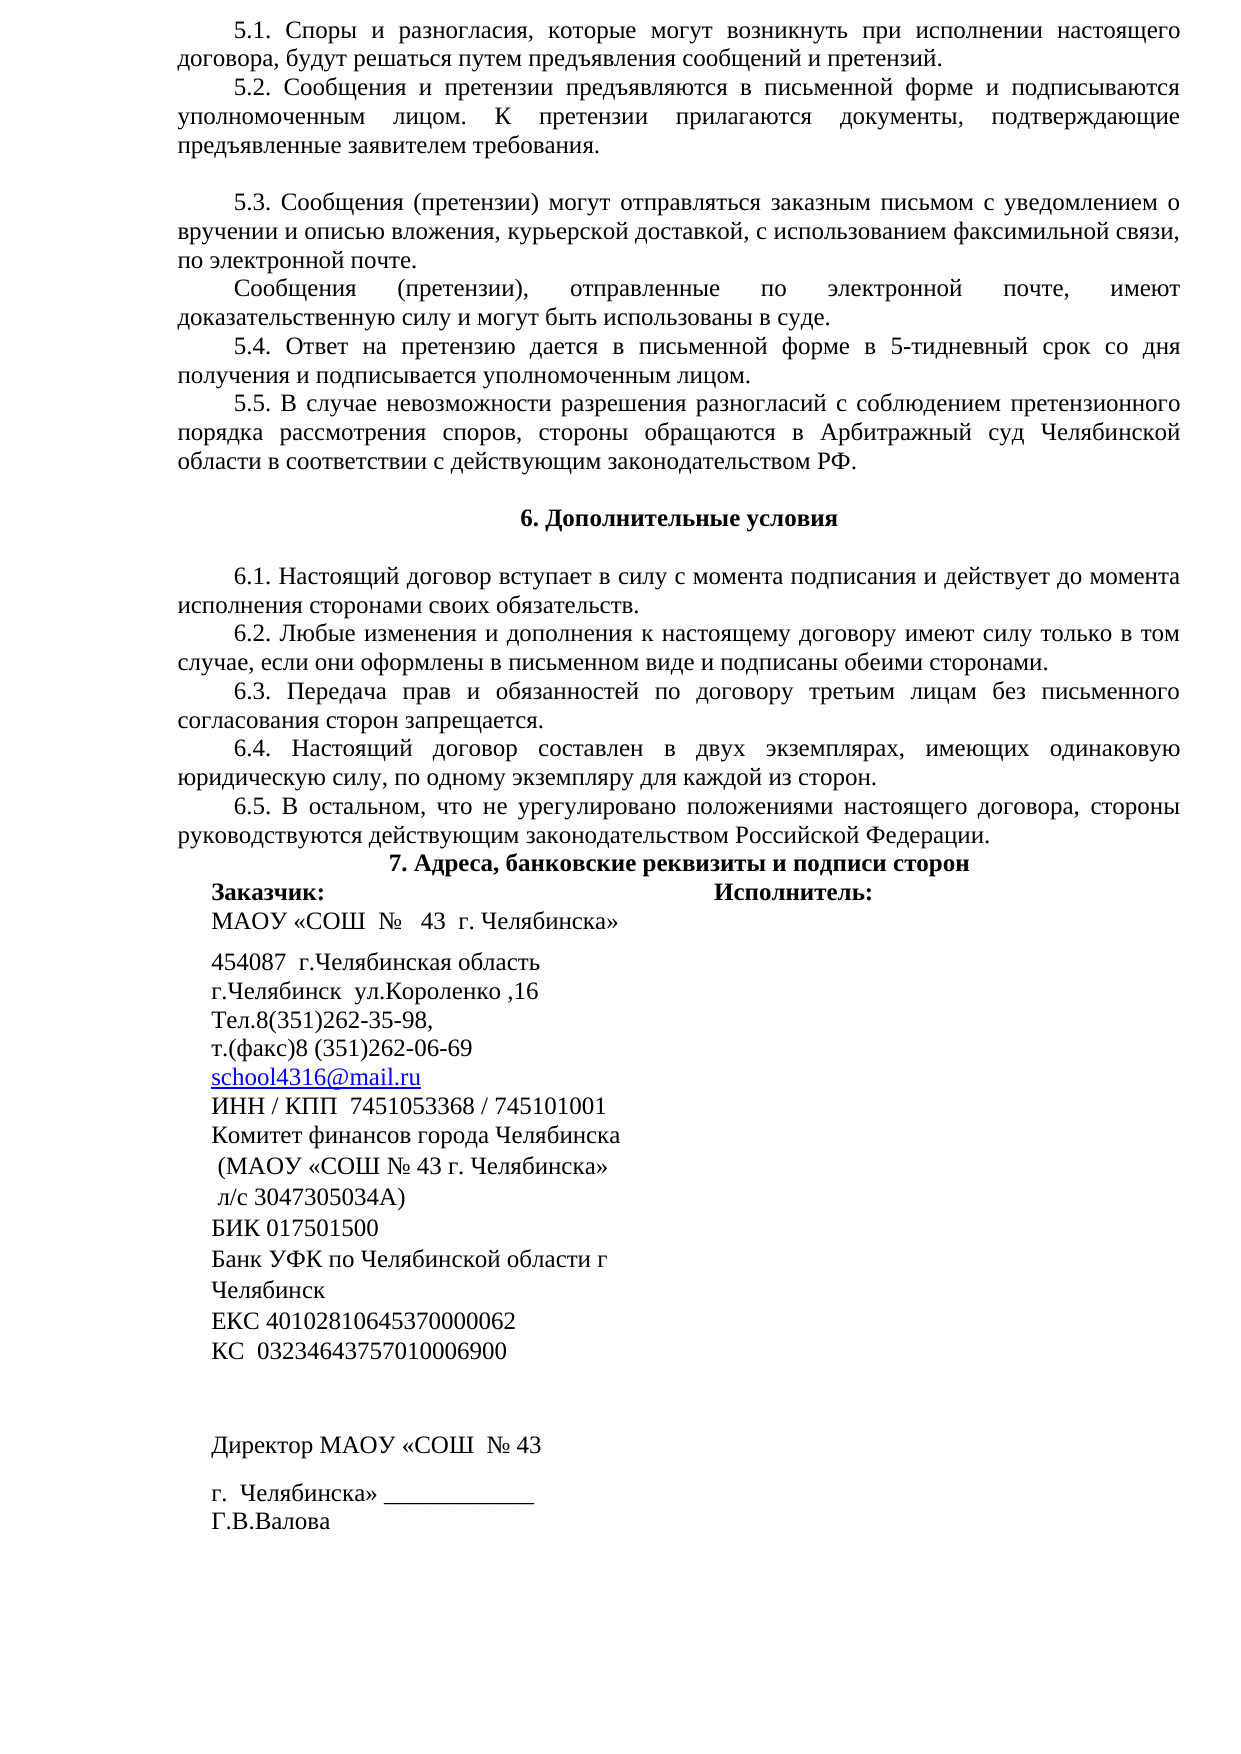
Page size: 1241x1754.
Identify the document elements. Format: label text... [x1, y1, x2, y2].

text 6.2. Любые изменения и дополнения к настоящему договору имеют силу только в том случае, если они оформлены в письменном виде и подписаны обеими сторонами. [177, 618, 1181, 676]
text Сообщения (претензии), отправленные по электронной почте, имеют доказательственную силу и могут быть использованы в суде. [177, 273, 1181, 331]
text 6.1. Настоящий договор вступает в силу с момента подписания и действует до момента исполнения сторонами своих обязательств. [177, 561, 1181, 618]
text 6. Дополнительные условия [177, 503, 1181, 532]
text 7. Адреса, банковские реквизиты и подписи сторон [177, 848, 1181, 877]
text 6.4. Настоящий договор составлен в двух экземплярах, имеющих одинаковую юридическую силу, по одному экземпляру для каждой из сторон. [177, 733, 1181, 791]
text 5.2. Сообщения и претензии предъявляются в письменной форме и подписываются уполномоченным лицом. К претензии прилагаются документы, подтверждающие предъявленные заявителем требования. [177, 72, 1181, 158]
text 5.5. В случае невозможности разрешения разногласий с соблюдением претензионного порядка рассмотрения споров, стороны обращаются в Арбитражный суд Челябинской области в соответствии с действующим законодательством РФ. [177, 388, 1181, 475]
table_header [189, 877, 691, 1638]
text 6.3. Передача прав и обязанностей по договору третьим лицам без письменного согласования сторон запрещается. [177, 676, 1181, 733]
text 5.4. Ответ на претензию дается в письменной форме в 5-тидневный срок со дня получения и подписывается уполномоченным лицом. [177, 331, 1181, 388]
text 6.5. В остальном, что не урегулировано положениями настоящего договора, стороны руководствуются действующим законодательством Российской Федерации. [177, 791, 1181, 848]
table_header [691, 877, 1228, 1638]
text 5.1. Споры и разногласия, которые могут возникнуть при исполнении настоящего договора, будут решаться путем предъявления сообщений и претензий. [177, 15, 1181, 72]
text 5.3. Сообщения (претензии) могут отправляться заказным письмом с уведомлением о вручении и описью вложения, курьерской доставкой, с использованием факсимильной связи, по электронной почте. [177, 187, 1181, 273]
